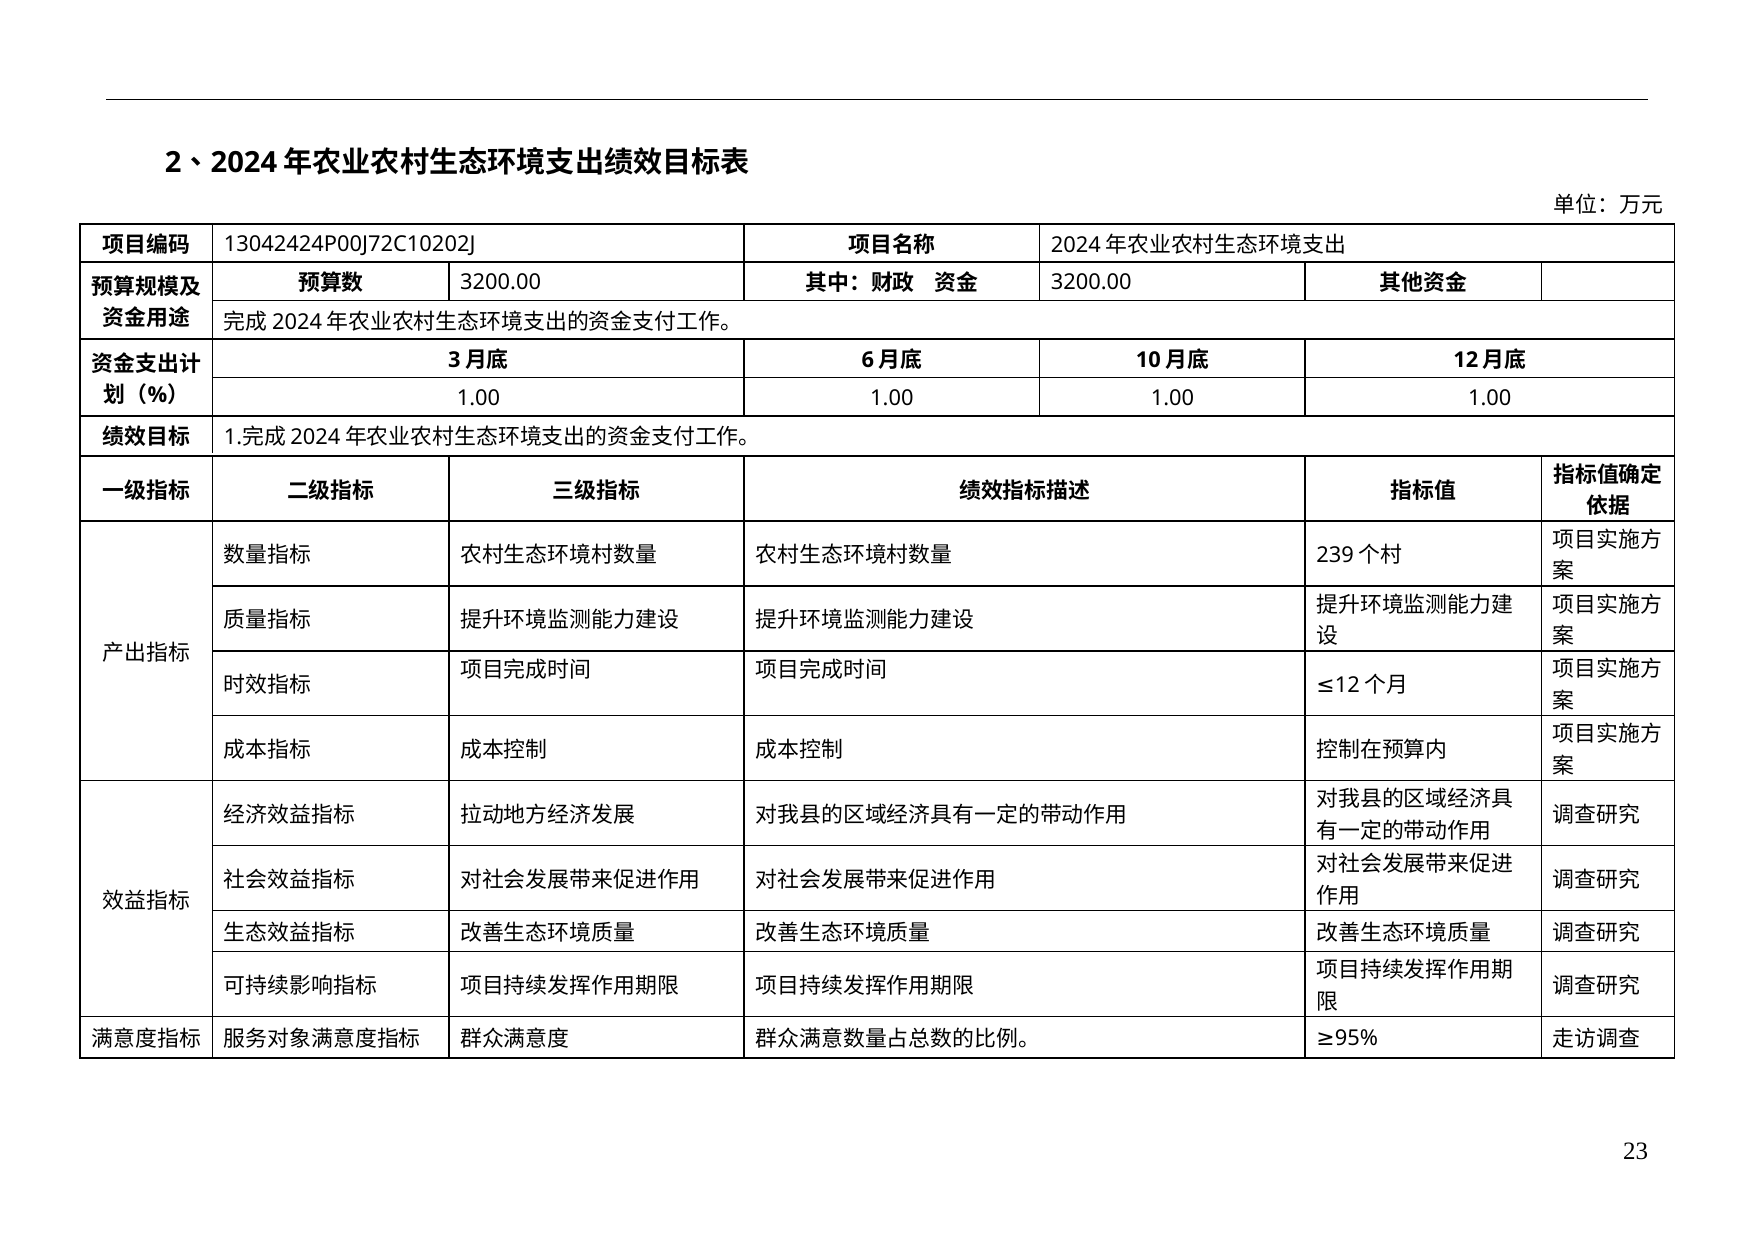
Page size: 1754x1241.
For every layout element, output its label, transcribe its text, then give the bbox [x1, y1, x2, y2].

table_cell 1.00 [1306, 378, 1674, 415]
table_cell 239个村 [1306, 522, 1541, 585]
table_cell 可持续影响指标 [213, 952, 448, 1016]
table_cell 3200.00 [1040, 263, 1304, 300]
table_cell 社会效益指标 [213, 846, 448, 909]
table_cell 对社会发展带来促进作用 [450, 846, 743, 909]
table_cell 项目实施方案 [1542, 522, 1674, 585]
table_cell 3月底 [213, 340, 743, 377]
table_cell 项目持续发挥作用期限 [745, 952, 1304, 1016]
table_cell 3200.00 [450, 263, 743, 300]
table_cell 服务对象满意度指标 [213, 1017, 448, 1057]
table_cell 1.00 [1040, 378, 1304, 415]
table_cell 提升环境监测能力建设 [745, 587, 1304, 650]
table_cell 调查研究 [1542, 952, 1674, 1016]
table_cell 项目名称 [745, 225, 1039, 261]
table_cell 农村生态环境村数量 [450, 522, 743, 585]
table_header 指标值 [1306, 457, 1541, 520]
table_cell 对我县的区域经济具有一定的带动作用 [745, 781, 1304, 844]
table_cell 预算数 [213, 263, 448, 300]
table_cell 成本指标 [213, 716, 448, 780]
table_cell 1.完成2024年农业农村生态环境支出的资金支付工作。 [213, 417, 1674, 453]
table_cell 项目实施方案 [1542, 652, 1674, 715]
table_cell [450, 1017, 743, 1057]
table_cell 提升环境监测能力建设 [1306, 587, 1541, 650]
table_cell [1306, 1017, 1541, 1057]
table_cell 满意度指标 [81, 1017, 212, 1057]
table_cell ≤12个月 [1306, 652, 1541, 715]
table_cell 13042424P00J72C10202J [213, 225, 743, 261]
table_cell 时效指标 [213, 652, 448, 715]
table_cell 其中：财政 资金 [745, 263, 1039, 300]
table_cell 完成2024年农业农村生态环境支出的资金支付工作。 [213, 301, 1674, 338]
table_header 二级指标 [213, 457, 448, 520]
table_cell 调查研究 [1542, 781, 1674, 844]
table_cell 对我县的区域经济具有一定的带动作用 [1306, 781, 1541, 844]
table_cell 项目持续发挥作用期限 [1306, 952, 1541, 1016]
table_cell [1542, 263, 1674, 300]
table_cell 生态效益指标 [213, 911, 448, 951]
table_cell 经济效益指标 [213, 781, 448, 844]
table_cell 6月底 [745, 340, 1039, 377]
table_header 一级指标 [81, 457, 212, 520]
table_cell 改善生态环境质量 [1306, 911, 1541, 951]
table_header 指标值确定依据 [1542, 457, 1674, 520]
table_cell 其他资金 [1306, 263, 1541, 300]
table_cell 项目实施方案 [1542, 716, 1674, 780]
table_cell 调查研究 [1542, 846, 1674, 909]
table_cell 成本控制 [450, 716, 743, 780]
table_cell 产出指标 [81, 522, 212, 780]
table_cell 改善生态环境质量 [745, 911, 1304, 951]
table_cell 改善生态环境质量 [450, 911, 743, 951]
table_cell 调查研究 [1542, 911, 1674, 951]
table_cell 项目持续发挥作用期限 [450, 952, 743, 1016]
table_cell 项目完成时间 [745, 652, 1304, 715]
table_cell 数量指标 [213, 522, 448, 585]
table_header 绩效指标描述 [745, 457, 1304, 520]
table_cell 拉动地方经济发展 [450, 781, 743, 844]
table_cell 项目编码 [81, 225, 212, 261]
table_cell 1.00 [213, 378, 743, 415]
table_header 单位：万元 [81, 183, 1674, 223]
table_cell 项目完成时间 [450, 652, 743, 715]
table_cell 对社会发展带来促进作用 [745, 846, 1304, 909]
table_cell 预算规模及资金用途 [81, 263, 212, 338]
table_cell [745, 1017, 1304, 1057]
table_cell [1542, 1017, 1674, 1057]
table_cell 资金支出计划（%） [81, 340, 212, 415]
table_cell 质量指标 [213, 587, 448, 650]
table_cell 农村生态环境村数量 [745, 522, 1304, 585]
table_cell 效益指标 [81, 781, 212, 1016]
text 2、2024年农业农村生态环境支出绩效目标表 [106, 142, 1648, 181]
table_cell 绩效目标 [81, 417, 212, 453]
table_cell 控制在预算内 [1306, 716, 1541, 780]
table_cell 项目实施方案 [1542, 587, 1674, 650]
table_cell 成本控制 [745, 716, 1304, 780]
table_cell 提升环境监测能力建设 [450, 587, 743, 650]
table_header 三级指标 [450, 457, 743, 520]
table_cell 12月底 [1306, 340, 1674, 377]
table_cell 1.00 [745, 378, 1039, 415]
table_cell 2024年农业农村生态环境支出 [1040, 225, 1674, 261]
table_cell 对社会发展带来促进作用 [1306, 846, 1541, 909]
table_cell 10月底 [1040, 340, 1304, 377]
